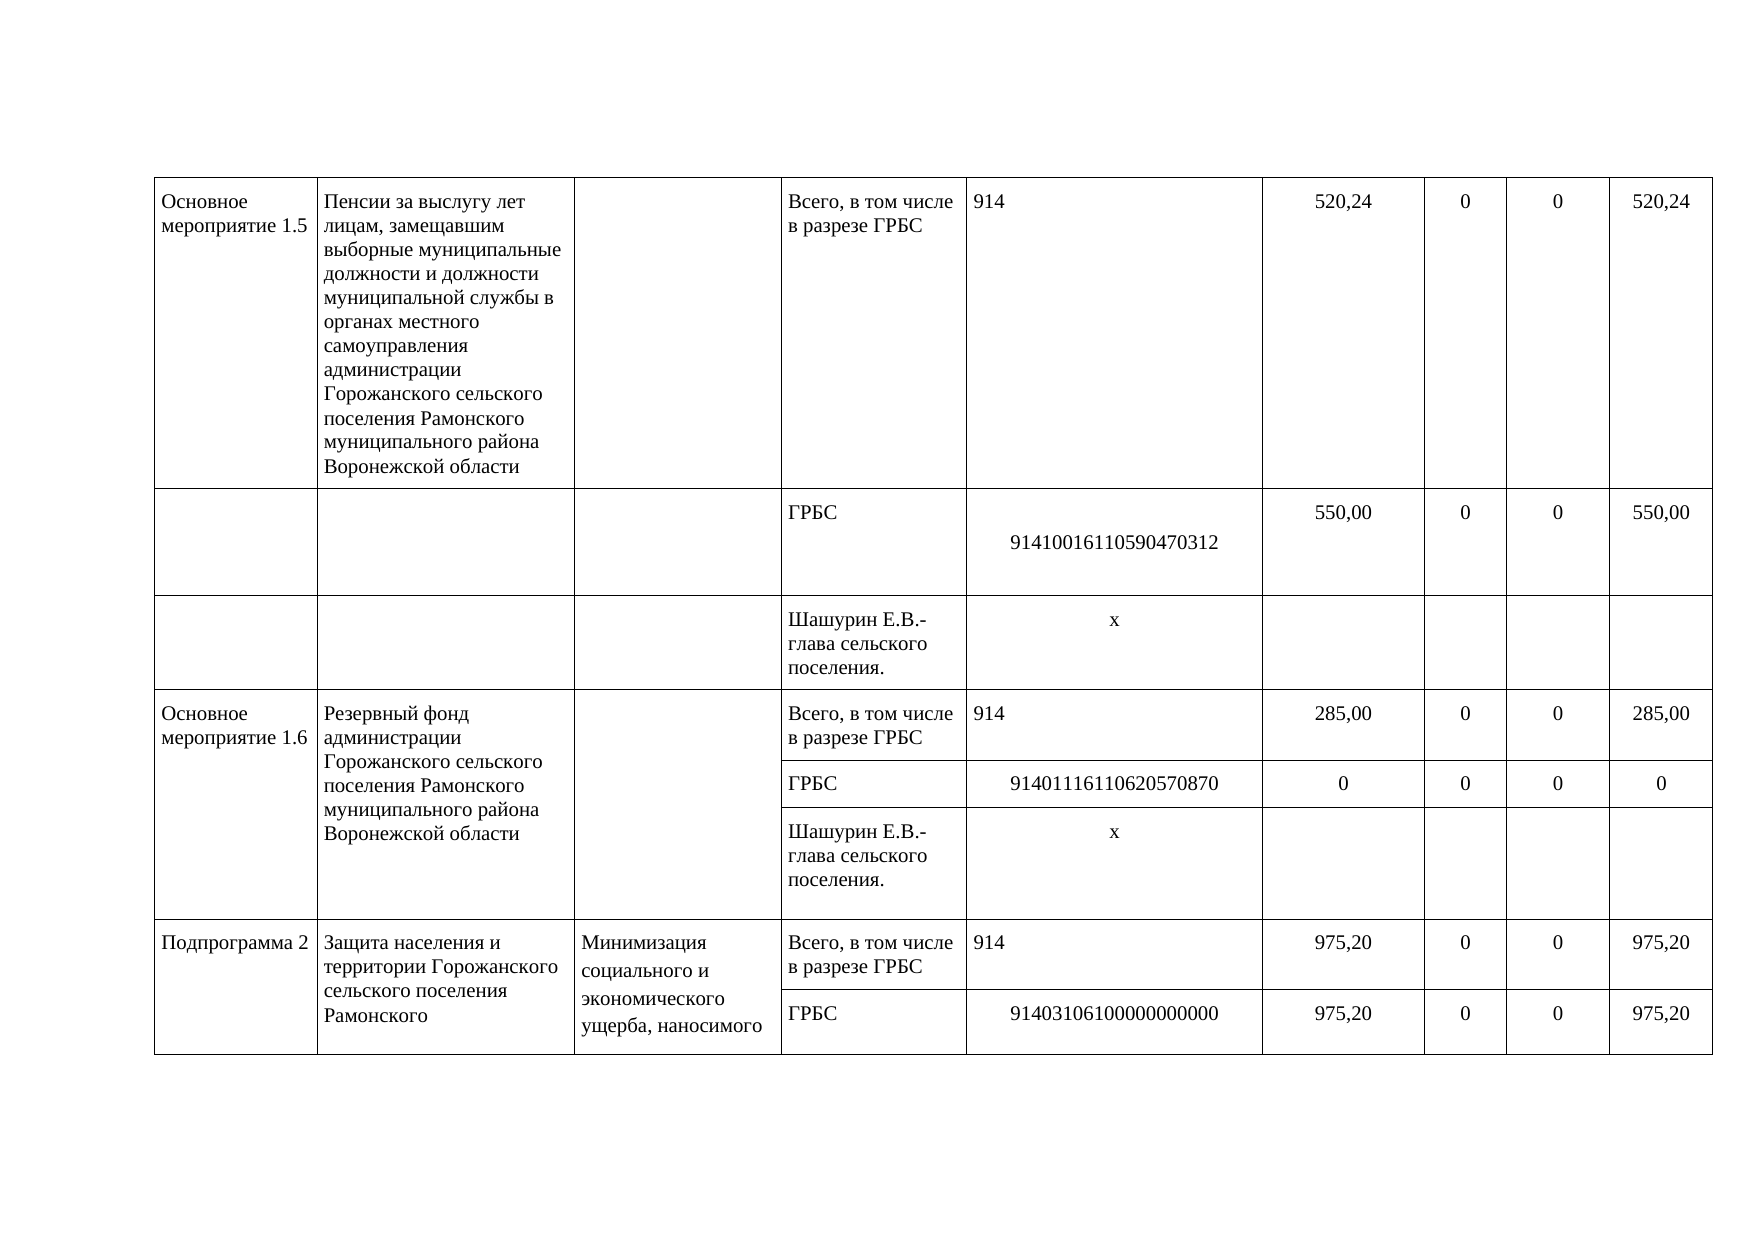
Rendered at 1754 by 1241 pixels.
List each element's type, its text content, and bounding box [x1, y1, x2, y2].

table_cell 0 [1610, 761, 1712, 807]
table_cell 0 [1425, 990, 1506, 1054]
table_cell [575, 178, 781, 488]
table_cell [1425, 808, 1506, 919]
table_cell 0 [1507, 990, 1609, 1054]
table_cell 520,24 [1610, 178, 1712, 488]
table_cell [1610, 596, 1712, 689]
table_cell ГРБС [782, 489, 966, 595]
table_cell Подпрограмма 2 [155, 920, 317, 1054]
table_cell Пенсии за выслугу лет лицам, замещавшим выборные муниципальные должности и должности муниципальной службы в органах местного самоуправления администрации Горожанского сельского поселения Рамонского муниципального района Воронежской области [318, 178, 574, 488]
table_cell [1425, 596, 1506, 689]
table_cell 0 [1425, 920, 1506, 989]
table_cell [155, 596, 317, 689]
table_cell Шашурин Е.В.- глава сельского поселения. [782, 808, 966, 919]
table_cell Минимизация социального и экономического ущерба, наносимого населению и экономике сельского поселения вследствие ЧС природного и техногенного характера, пожаров и происшествий на водных объектах. Обеспечение своевременного и гарантированного оповещения населения и организаций о возникновении ЧС. [575, 920, 781, 1054]
table_cell 285,00 [1610, 690, 1712, 760]
table_cell 91410016110590470312 [967, 489, 1262, 595]
table_cell ГРБС [782, 990, 966, 1054]
table_cell 975,20 [1263, 990, 1424, 1054]
table_cell 914 [967, 690, 1262, 760]
table_cell 975,20 [1263, 920, 1424, 989]
table_cell 914 [967, 178, 1262, 488]
table_cell 520,24 [1263, 178, 1424, 488]
table_cell [575, 690, 781, 919]
table_cell [1263, 596, 1424, 689]
table_cell 975,20 [1610, 990, 1712, 1054]
table_cell Резервный фонд администрации Горожанского сельского поселения Рамонского муниципального района Воронежской области [318, 690, 574, 919]
table_cell 0 [1507, 920, 1609, 989]
table_cell 0 [1425, 178, 1506, 488]
table_cell 975,20 [1610, 920, 1712, 989]
table_cell Основное мероприятие 1.5 [155, 178, 317, 488]
table_cell х [967, 596, 1262, 689]
table_cell Защита населения и территории Горожанского сельского поселения Рамонского муниципального района Воронежской области от чрезвычайных ситуаций, пожарной безопасности и безопасности людей на водных объектах [318, 920, 574, 1054]
table_cell 0 [1507, 489, 1609, 595]
table_cell 91403106100000000000 [967, 990, 1262, 1054]
table_cell Всего, в том числе в разрезе ГРБС [782, 690, 966, 760]
table_cell 0 [1425, 690, 1506, 760]
table_cell Шашурин Е.В.- глава сельского поселения. [782, 596, 966, 689]
table_cell 0 [1507, 761, 1609, 807]
table_cell 914 [967, 920, 1262, 989]
table_cell [155, 489, 317, 595]
table_cell ГРБС [782, 761, 966, 807]
table_cell [1507, 808, 1609, 919]
table_cell [318, 489, 574, 595]
table_cell 0 [1263, 761, 1424, 807]
table_cell Основное мероприятие 1.6 [155, 690, 317, 919]
table_cell 0 [1425, 761, 1506, 807]
table_cell х [967, 808, 1262, 919]
table_cell 550,00 [1263, 489, 1424, 595]
table_cell 0 [1507, 178, 1609, 488]
table_cell [318, 596, 574, 689]
table_cell 285,00 [1263, 690, 1424, 760]
table_cell [1507, 596, 1609, 689]
table_cell Всего, в том числе в разрезе ГРБС [782, 178, 966, 488]
table_cell 550,00 [1610, 489, 1712, 595]
table_cell [1263, 808, 1424, 919]
table_cell 0 [1425, 489, 1506, 595]
table_cell 91401116110620570870 [967, 761, 1262, 807]
table_cell [1610, 808, 1712, 919]
table_cell [575, 489, 781, 595]
table_cell [575, 596, 781, 689]
table_cell 0 [1507, 690, 1609, 760]
table_cell Всего, в том числе в разрезе ГРБС [782, 920, 966, 989]
